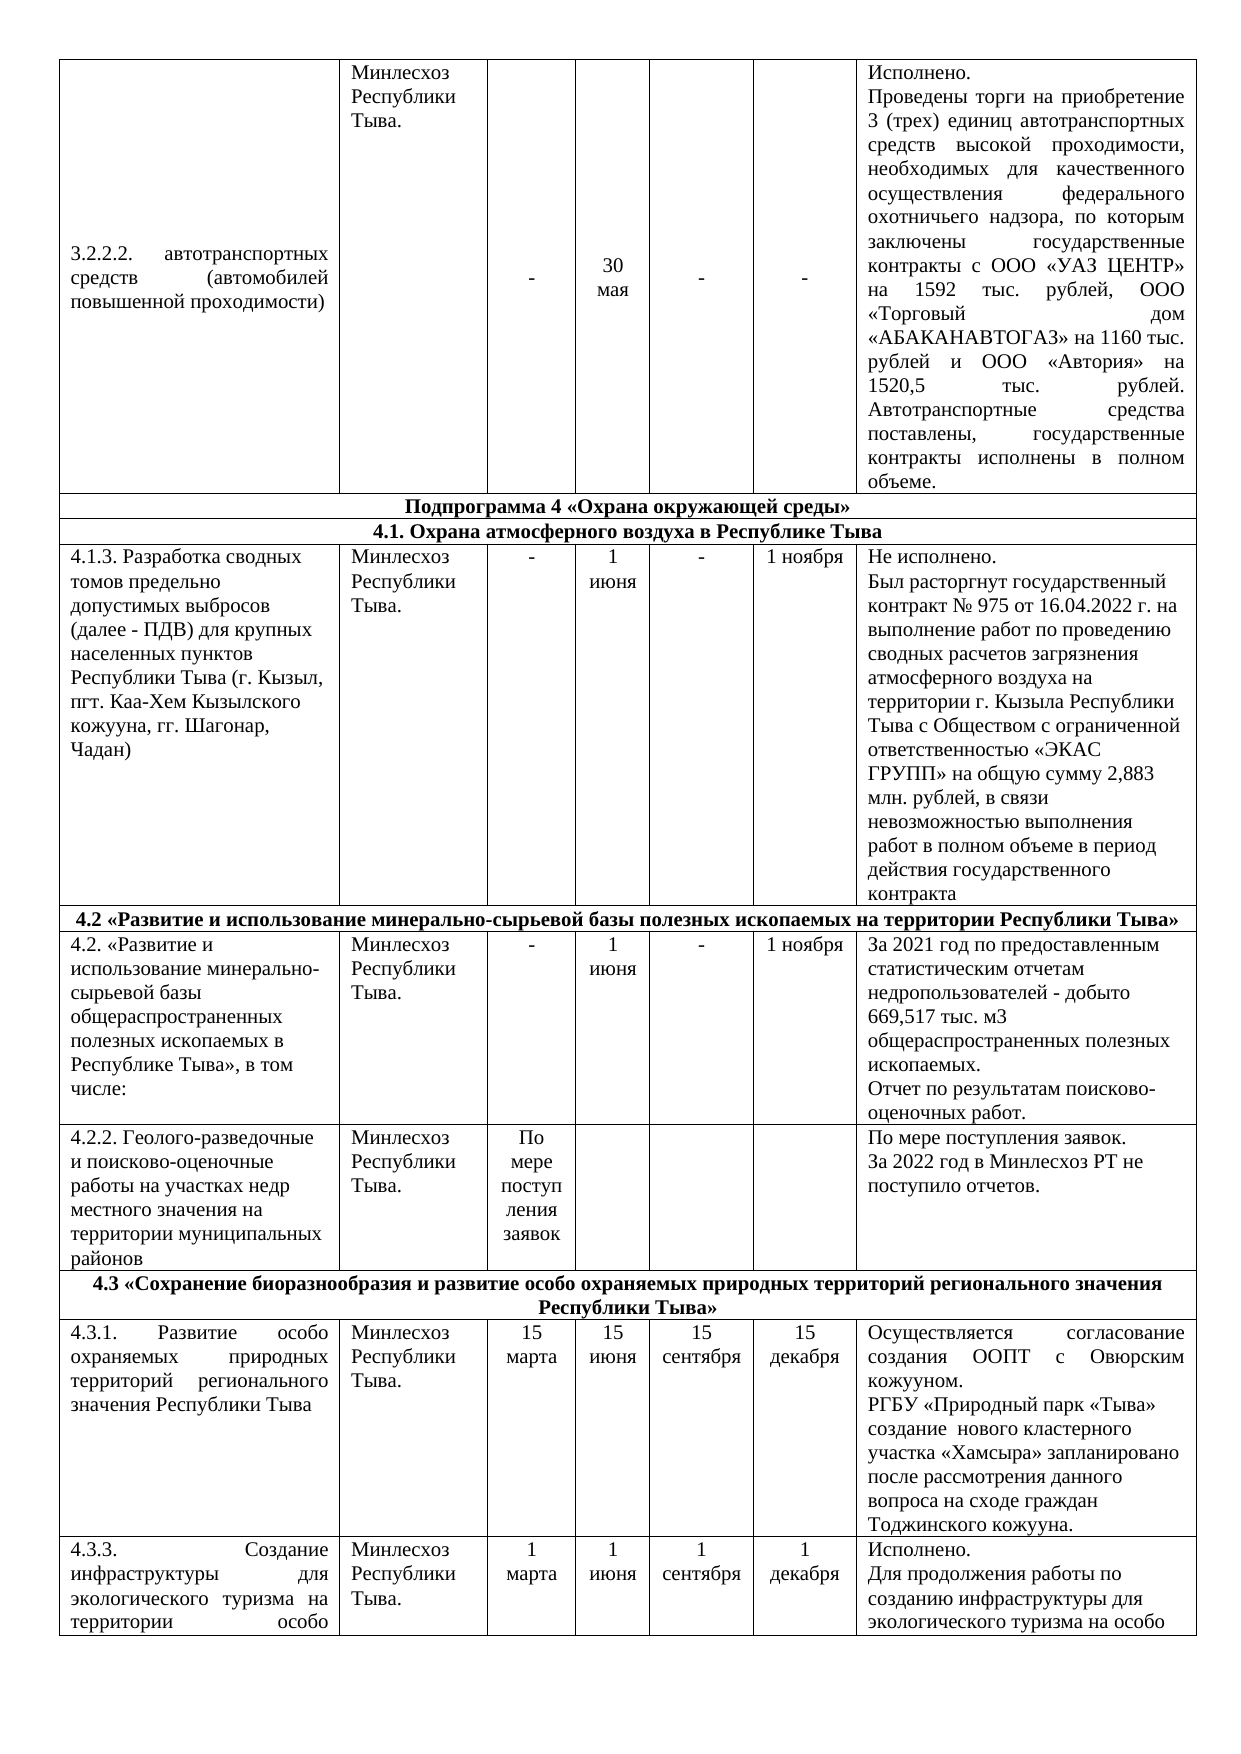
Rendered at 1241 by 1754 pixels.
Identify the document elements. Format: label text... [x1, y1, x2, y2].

table_cell 1 июня [576, 545, 649, 905]
table_cell - [488, 545, 575, 905]
table_cell 3.2.2.2. автотранспортных средств (автомобилей повышенной проходимости) [60, 60, 339, 493]
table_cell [340, 1537, 487, 1635]
table_cell - [650, 932, 753, 1124]
table_cell 15 марта [488, 1320, 575, 1536]
table_cell Не исполнено. Был расторгнут государственный контракт № 975 от 16.04.2022 г. на выполнение работ по проведению сводных расчетов загрязнения атмосферного воздуха на территории г. Кызыла Республики Тыва с Обществом с ограниченной ответственностью «ЭКАС ГРУПП» на общую сумму 2,883 млн. рублей, в связи невозможностью выполнения работ в полном объеме в период действия государственного контракта [857, 545, 1196, 905]
table_cell 1 июня [576, 1537, 649, 1635]
table_cell [576, 1125, 649, 1269]
table_cell - [488, 932, 575, 1124]
table_cell 1 ноября [754, 545, 856, 905]
table_cell Минлесхоз Республики Тыва. [340, 1320, 487, 1536]
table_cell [60, 1537, 339, 1635]
table_cell 4.3.1. Развитие особо охраняемых природных территорий регионального значения Республики Тыва [60, 1320, 339, 1536]
table_cell - [488, 60, 575, 493]
table_cell По мере поступления заявок. За 2022 год в Минлесхоз РТ не поступило отчетов. [857, 1125, 1196, 1269]
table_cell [340, 60, 487, 493]
table_cell 4.3 «Сохранение биоразнообразия и развитие особо охраняемых природных территорий регионального значения Республики Тыва» [60, 1271, 1196, 1319]
table_cell Осуществляется согласование создания ООПТ с Овюрским кожууном. РГБУ «Природный парк «Тыва» создание нового кластерного участка «Хамсыра» запланировано после рассмотрения данного вопроса на сходе граждан Тоджинского кожууна. [857, 1320, 1196, 1536]
table_cell 15 июня [576, 1320, 649, 1536]
table_cell Подпрограмма 4 «Охрана окружающей среды» [60, 494, 1196, 518]
table_cell 4.1. Охрана атмосферного воздуха в Республике Тыва [60, 519, 1196, 543]
table_cell Минлесхоз Республики Тыва. [340, 932, 487, 1124]
table_cell Исполнено. Проведены торги на приобретение 3 (трех) единиц автотранспортных средств высокой проходимости, необходимых для качественного осуществления федерального охотничьего надзора, по которым заключены государственные контракты с ООО «УАЗ ЦЕНТР» на 1592 тыс. рублей, ООО «Торговый дом «АБАКАНАВТОГАЗ» на 1160 тыс. рублей и ООО «Автория» на 1520,5 тыс. рублей. Автотранспортные средства поставлены, государственные контракты исполнены в полном объеме. [857, 60, 1196, 493]
table_cell 1 марта [488, 1537, 575, 1635]
table_cell - [650, 545, 753, 905]
table_cell За 2021 год по предоставленным статистическим отчетам недропользователей - добыто 669,517 тыс. м3 общераспространенных полезных ископаемых. Отчет по результатам поисково-оценочных работ. [857, 932, 1196, 1124]
table_cell 15 сентября [650, 1320, 753, 1536]
table_cell Минлесхоз Республики Тыва. [340, 545, 487, 905]
table_cell 1 декабря [754, 1537, 856, 1635]
table_cell Минлесхоз Республики Тыва. [340, 1125, 487, 1269]
table_cell 1 сентября [650, 1537, 753, 1635]
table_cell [857, 1537, 1196, 1635]
table_cell По мере поступления заявок [488, 1125, 575, 1269]
table_cell - [650, 60, 753, 493]
table_cell 4.2.2. Геолого-разведочные и поисково-оценочные работы на участках недр местного значения на территории муниципальных районов [60, 1125, 339, 1269]
table_cell [650, 1125, 753, 1269]
table_cell 4.1.3. Разработка сводных томов предельно допустимых выбросов (далее - ПДВ) для крупных населенных пунктов Республики Тыва (г. Кызыл, пгт. Каа-Хем Кызылского кожууна, гг. Шагонар, Чадан) [60, 545, 339, 905]
table_cell 1 июня [576, 932, 649, 1124]
table_cell 15 декабря [754, 1320, 856, 1536]
table_cell 1 ноября [754, 932, 856, 1124]
table_cell 30 мая [576, 60, 649, 493]
table_cell 4.2 «Развитие и использование минерально-сырьевой базы полезных ископаемых на территории Республики Тыва» [60, 906, 1196, 931]
table_cell - [754, 60, 856, 493]
table_cell 4.2. «Развитие и использование минерально-сырьевой базы общераспространенных полезных ископаемых в Республике Тыва», в том числе: [60, 932, 339, 1124]
table_cell [754, 1125, 856, 1269]
